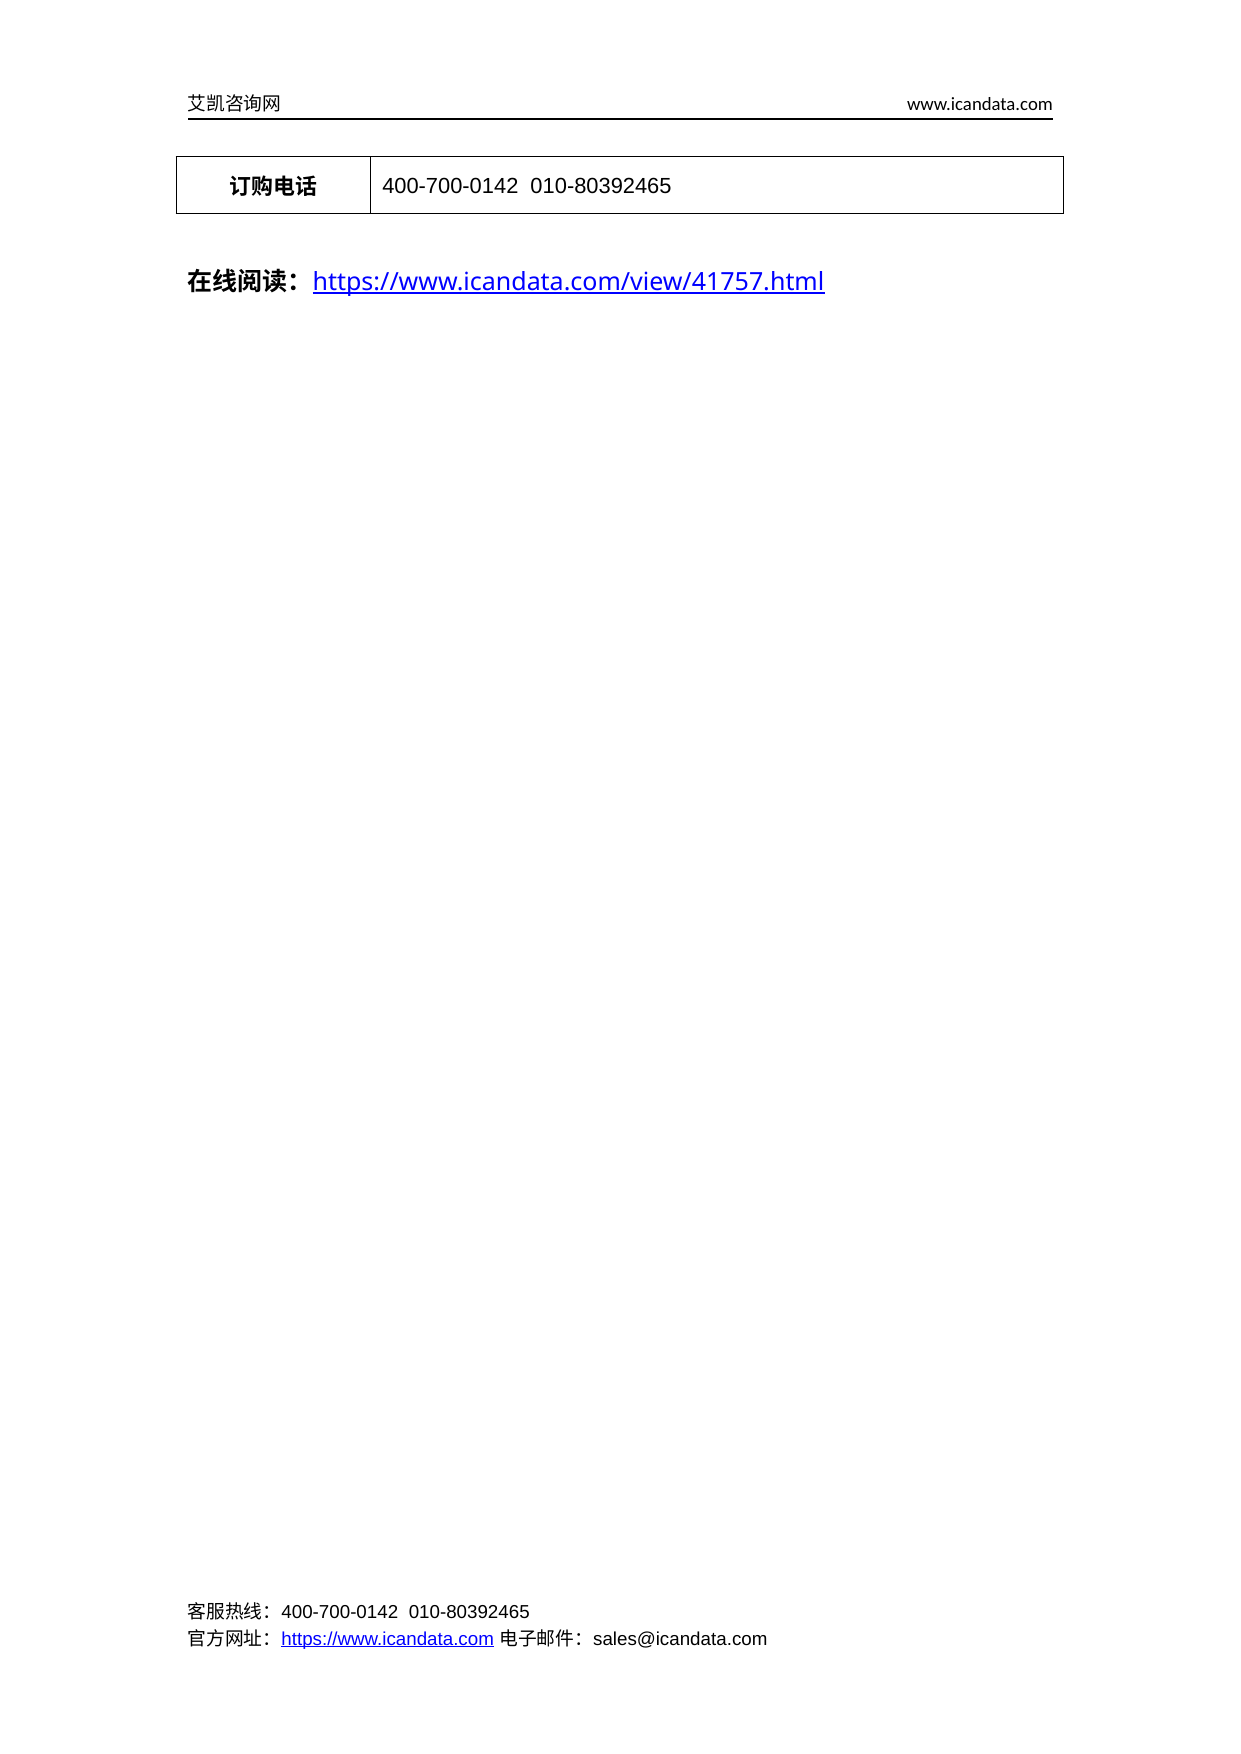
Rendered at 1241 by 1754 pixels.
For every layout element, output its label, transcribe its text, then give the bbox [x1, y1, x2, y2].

table_cell 订购电话 [177, 157, 370, 213]
table_cell 400-700-0142 010-80392465 [371, 157, 1063, 213]
text 在线阅读：https://www.icandata.com/view/41757.html [187, 247, 1053, 312]
